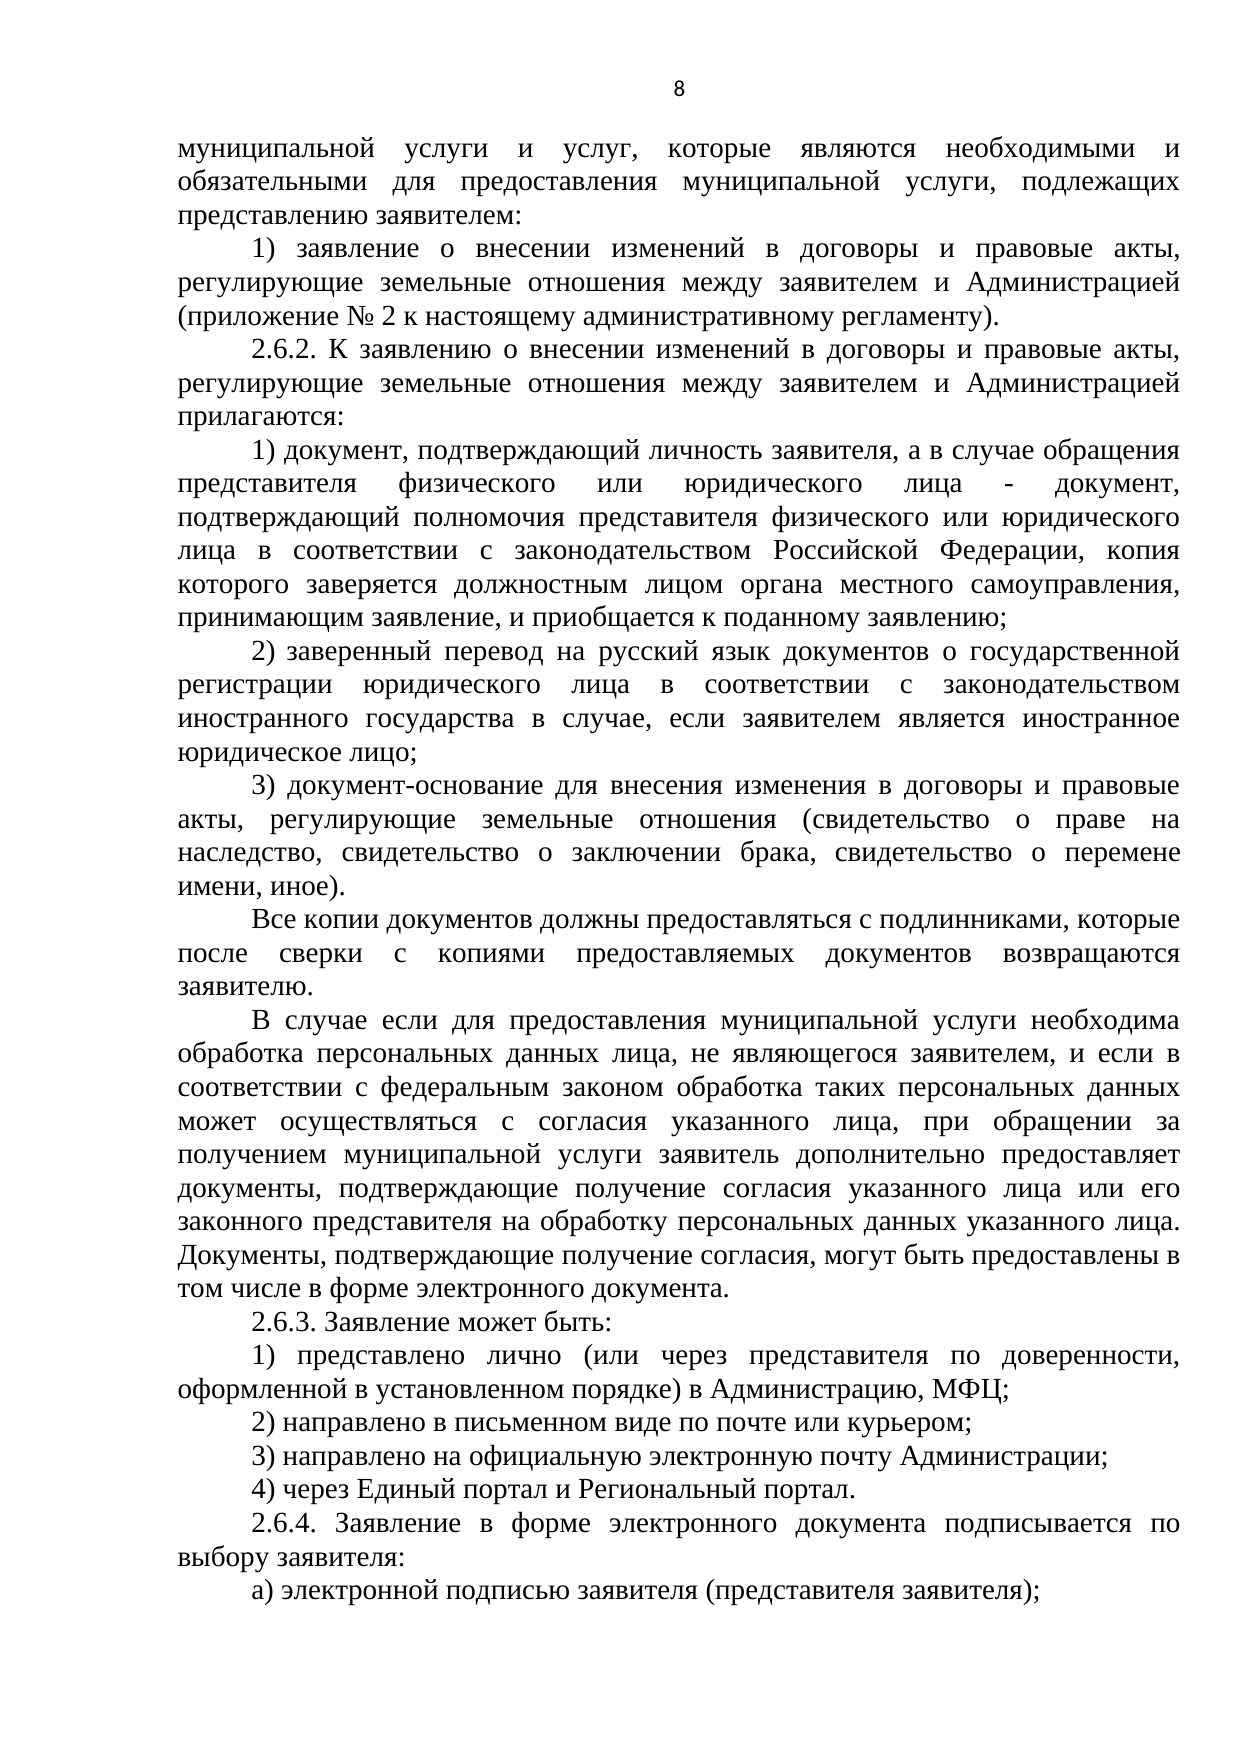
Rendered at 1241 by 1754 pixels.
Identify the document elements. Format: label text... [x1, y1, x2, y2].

text 1) документ, подтверждающий личность заявителя, а в случае обращения представителя физического или юридического лица - документ, подтверждающий полномочия представителя физического или юридического лица в соответствии с законодательством Российской Федерации, копия которого заверяется должностным лицом органа местного самоуправления, принимающим заявление, и приобщается к поданному заявлению; [177, 432, 1181, 633]
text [177, 130, 1181, 231]
text 3) документ-основание для внесения изменения в договоры и правовые акты, регулирующие земельные отношения (свидетельство о праве на наследство, свидетельство о заключении брака, свидетельство о перемене имени, иное). [177, 767, 1181, 901]
text 3) направлено на официальную электронную почту Администрации; [177, 1438, 1181, 1472]
text а) электронной подписью заявителя (представителя заявителя); [177, 1572, 1181, 1606]
text 1) представлено лично (или через представителя по доверенности, оформленной в установленном порядке) в Администрацию, МФЦ; [177, 1337, 1181, 1404]
text 2) направлено в письменном виде по почте или курьером; [177, 1404, 1181, 1438]
text 2) заверенный перевод на русский язык документов о государственной регистрации юридического лица в соответствии с законодательством иностранного государства в случае, если заявителем является иностранное юридическое лицо; [177, 633, 1181, 767]
text 2.6.4. Заявление в форме электронного документа подписывается по выбору заявителя: [177, 1505, 1181, 1572]
text 1) заявление о внесении изменений в договоры и правовые акты, регулирующие земельные отношения между заявителем и Администрацией (приложение № 2 к настоящему административному регламенту). [177, 231, 1181, 331]
text 2.6.3. Заявление может быть: [177, 1304, 1181, 1337]
text В случае если для предоставления муниципальной услуги необходима обработка персональных данных лица, не являющегося заявителем, и если в соответствии с федеральным законом обработка таких персональных данных может осуществляться с согласия указанного лица, при обращении за получением муниципальной услуги заявитель дополнительно предоставляет документы, подтверждающие получение согласия указанного лица или его законного представителя на обработку персональных данных указанного лица. Документы, подтверждающие получение согласия, могут быть предоставлены в том числе в форме электронного документа. [177, 1002, 1181, 1304]
text 2.6.2. К заявлению о внесении изменений в договоры и правовые акты, регулирующие земельные отношения между заявителем и Администрацией прилагаются: [177, 331, 1181, 432]
text Все копии документов должны предоставляться с подлинниками, которые после сверки с копиями предоставляемых документов возвращаются заявителю. [177, 901, 1181, 1002]
text 4) через Единый портал и Региональный портал. [177, 1472, 1181, 1505]
